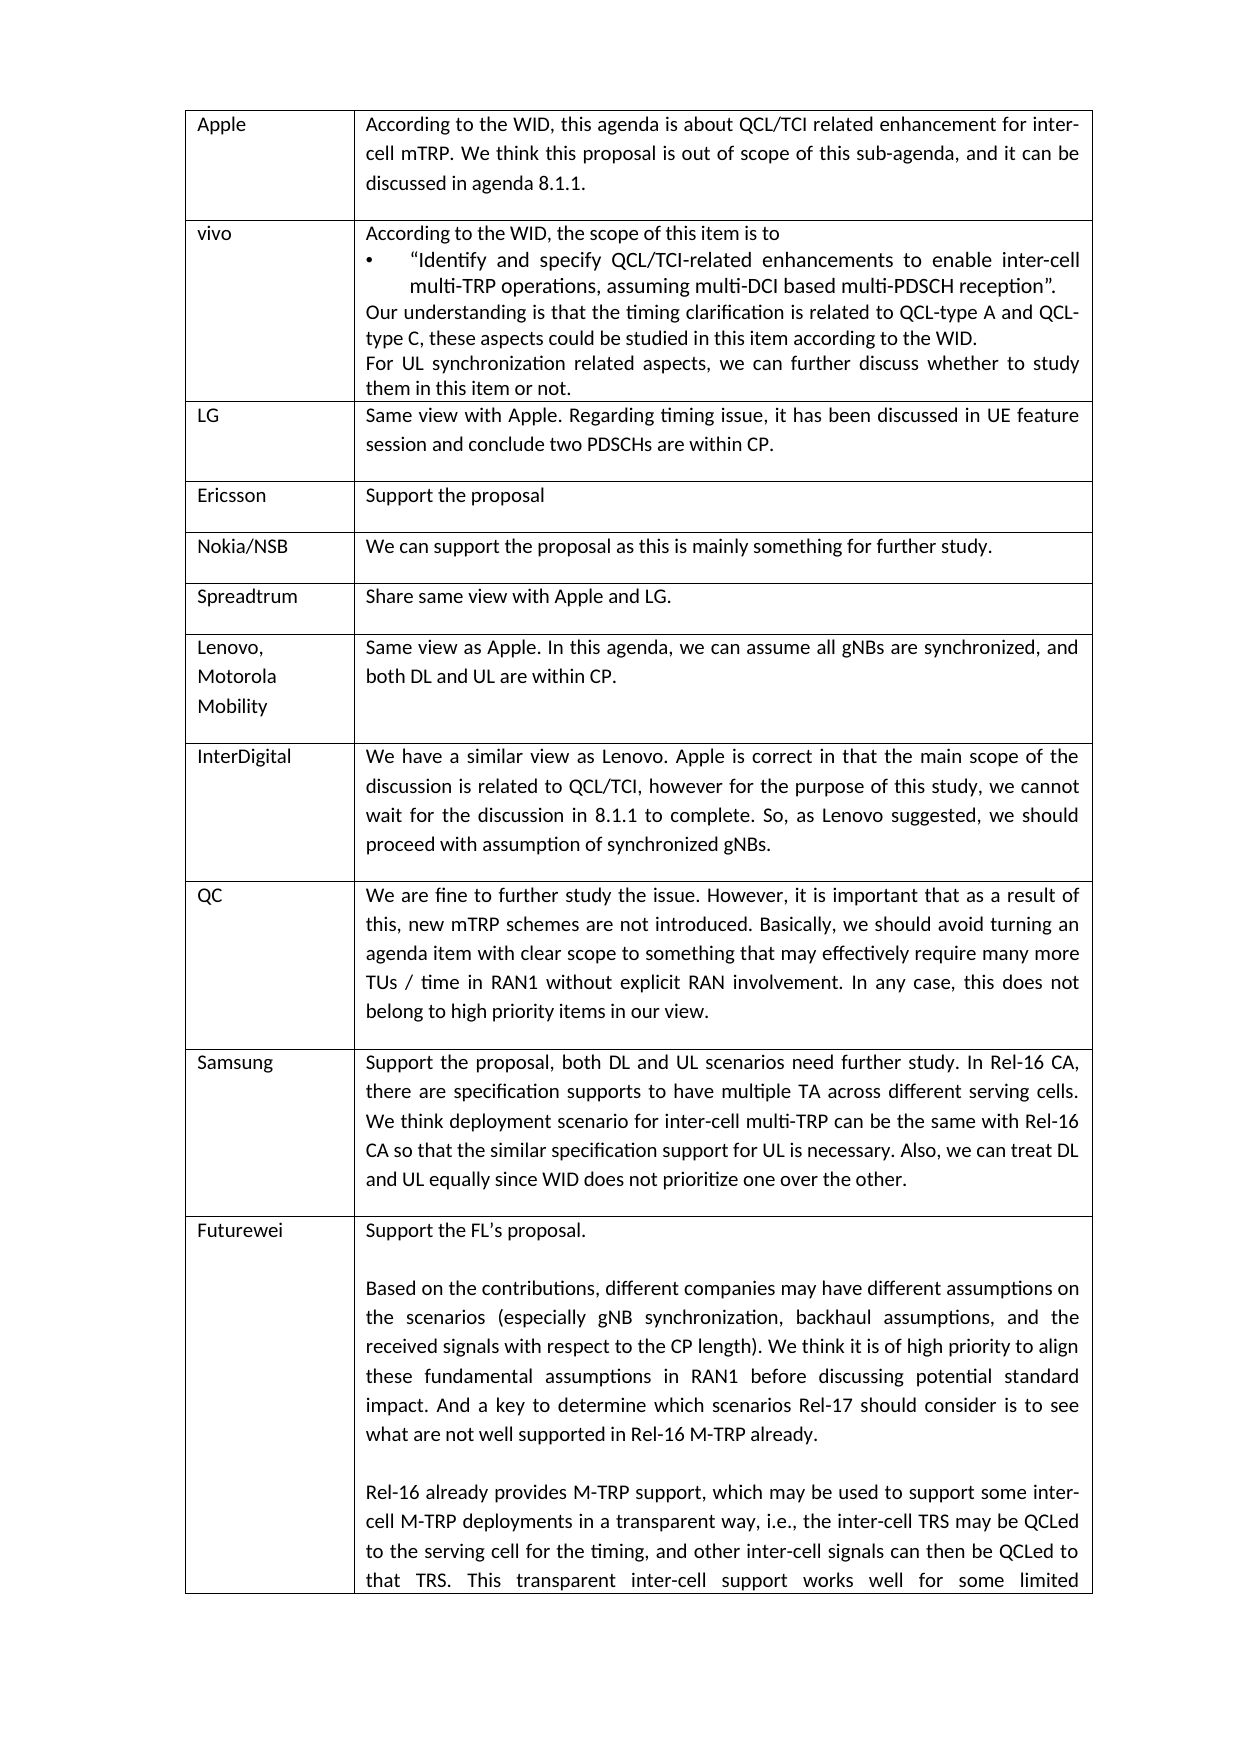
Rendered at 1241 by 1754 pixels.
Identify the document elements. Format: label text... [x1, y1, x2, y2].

table_cell Spreadtrum [186, 584, 354, 633]
table_cell According to the WID, the scope of this item is to “Identify and specify QCL/TCI-related enhancements to enable inter-cell multi-TRP operations, assuming multi-DCI based multi-PDSCH reception”. Our understanding is that the timing clarification is related to QCL-type A and QCL-type C, these aspects could be studied in this item according to the WID. For UL synchronization related aspects, we can further discuss whether to study them in this item or not. [355, 221, 1092, 401]
table_cell QC [186, 882, 354, 1048]
table_cell LG [186, 402, 354, 481]
table_cell We have a similar view as Lenovo. Apple is correct in that the main scope of the discussion is related to QCL/TCI, however for the purpose of this study, we cannot wait for the discussion in 8.1.1 to complete. So, as Lenovo suggested, we should proceed with assumption of synchronized gNBs. [355, 744, 1092, 881]
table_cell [355, 1217, 1092, 1592]
table_cell Same view with Apple. Regarding timing issue, it has been discussed in UE feature session and conclude two PDSCHs are within CP. [355, 402, 1092, 481]
table_cell We can support the proposal as this is mainly something for further study. [355, 533, 1092, 583]
table_cell We are fine to further study the issue. However, it is important that as a result of this, new mTRP schemes are not introduced. Basically, we should avoid turning an agenda item with clear scope to something that may effectively require many more TUs / time in RAN1 without explicit RAN involvement. In any case, this does not belong to high priority items in our view. [355, 882, 1092, 1048]
table_cell Futurewei [186, 1217, 354, 1592]
table_cell Nokia/NSB [186, 533, 354, 583]
table_cell Same view as Apple. In this agenda, we can assume all gNBs are synchronized, and both DL and UL are within CP. [355, 635, 1092, 743]
table_cell Apple [186, 111, 354, 219]
table_cell Share same view with Apple and LG. [355, 584, 1092, 633]
table_cell Support the proposal, both DL and UL scenarios need further study. In Rel-16 CA, there are specification supports to have multiple TA across different serving cells. We think deployment scenario for inter-cell multi-TRP can be the same with Rel-16 CA so that the similar specification support for UL is necessary. Also, we can treat DL and UL equally since WID does not prioritize one over the other. [355, 1050, 1092, 1216]
table_cell According to the WID, this agenda is about QCL/TCI related enhancement for inter-cell mTRP. We think this proposal is out of scope of this sub-agenda, and it can be discussed in agenda 8.1.1. [355, 111, 1092, 219]
table_cell Support the proposal [355, 482, 1092, 532]
table_cell vivo [186, 221, 354, 401]
table_cell InterDigital [186, 744, 354, 881]
table_cell Ericsson [186, 482, 354, 532]
table_cell Samsung [186, 1050, 354, 1216]
table_cell Lenovo, Motorola Mobility [186, 635, 354, 743]
